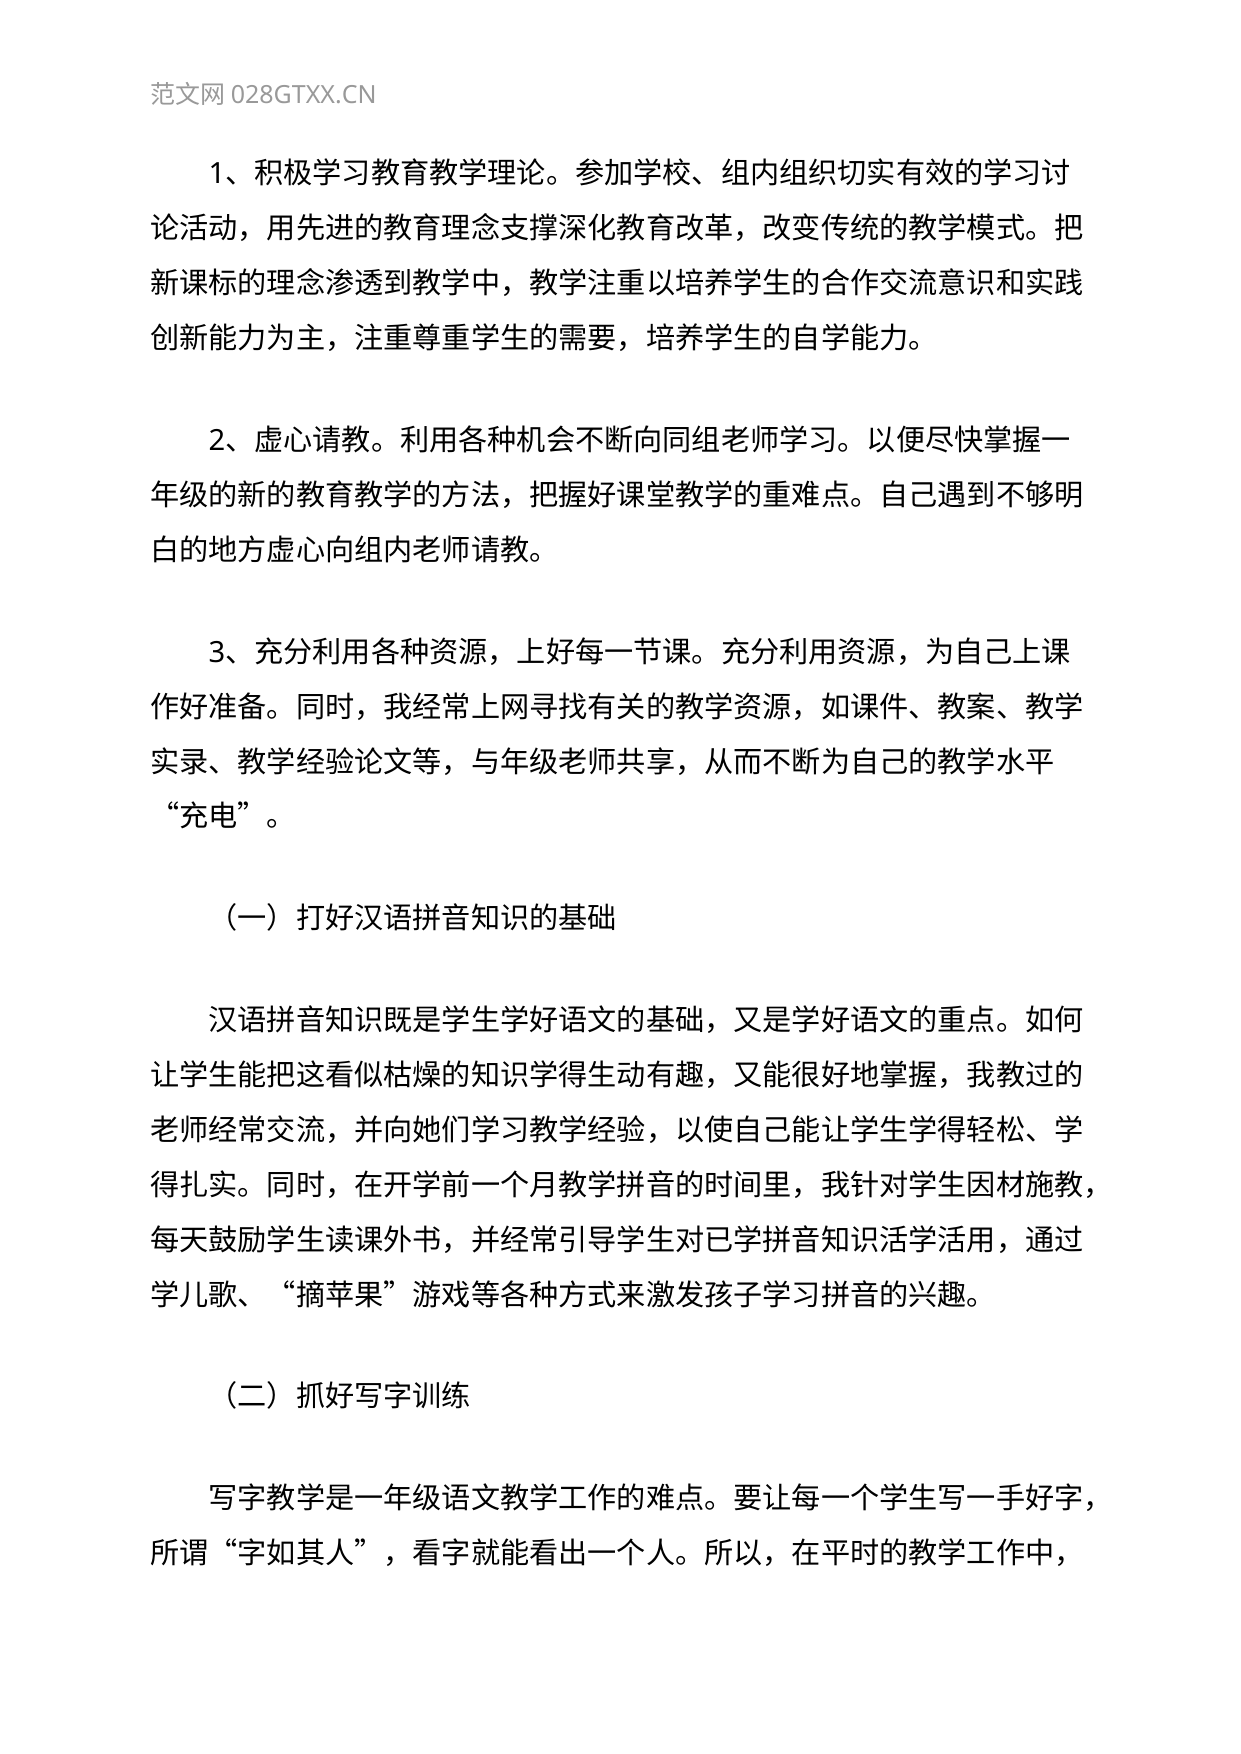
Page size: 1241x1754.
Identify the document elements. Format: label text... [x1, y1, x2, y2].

text 1、积极学习教育教学理论。参加学校、组内组织切实有效的学习讨论活动，用先进的教育理念支撑深化教育改革，改变传统的教学模式。把新课标的理念渗透到教学中，教学注重以培养学生的合作交流意识和实践创新能力为主，注重尊重学生的需要，培养学生的自学能力。 [150, 150, 1090, 357]
text （一）打好汉语拼音知识的基础 [150, 895, 1090, 937]
text 2、虚心请教。利用各种机会不断向同组老师学习。以便尽快掌握一年级的新的教育教学的方法，把握好课堂教学的重难点。自己遇到不够明白的地方虚心向组内老师请教。 [150, 417, 1090, 569]
text （二）抓好写字训练 [150, 1373, 1090, 1415]
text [150, 1474, 1090, 1572]
text 汉语拼音知识既是学生学好语文的基础，又是学好语文的重点。如何让学生能把这看似枯燥的知识学得生动有趣，又能很好地掌握，我教过的老师经常交流，并向她们学习教学经验，以使自己能让学生学得轻松、学得扎实。同时，在开学前一个月教学拼音的时间里，我针对学生因材施教，每天鼓励学生读课外书，并经常引导学生对已学拼音知识活学活用，通过学儿歌、“摘苹果”游戏等各种方式来激发孩子学习拼音的兴趣。 [150, 997, 1090, 1313]
text 3、充分利用各种资源，上好每一节课。充分利用资源，为自己上课作好准备。同时，我经常上网寻找有关的教学资源，如课件、教案、教学实录、教学经验论文等，与年级老师共享，从而不断为自己的教学水平“充电”。 [150, 628, 1090, 835]
